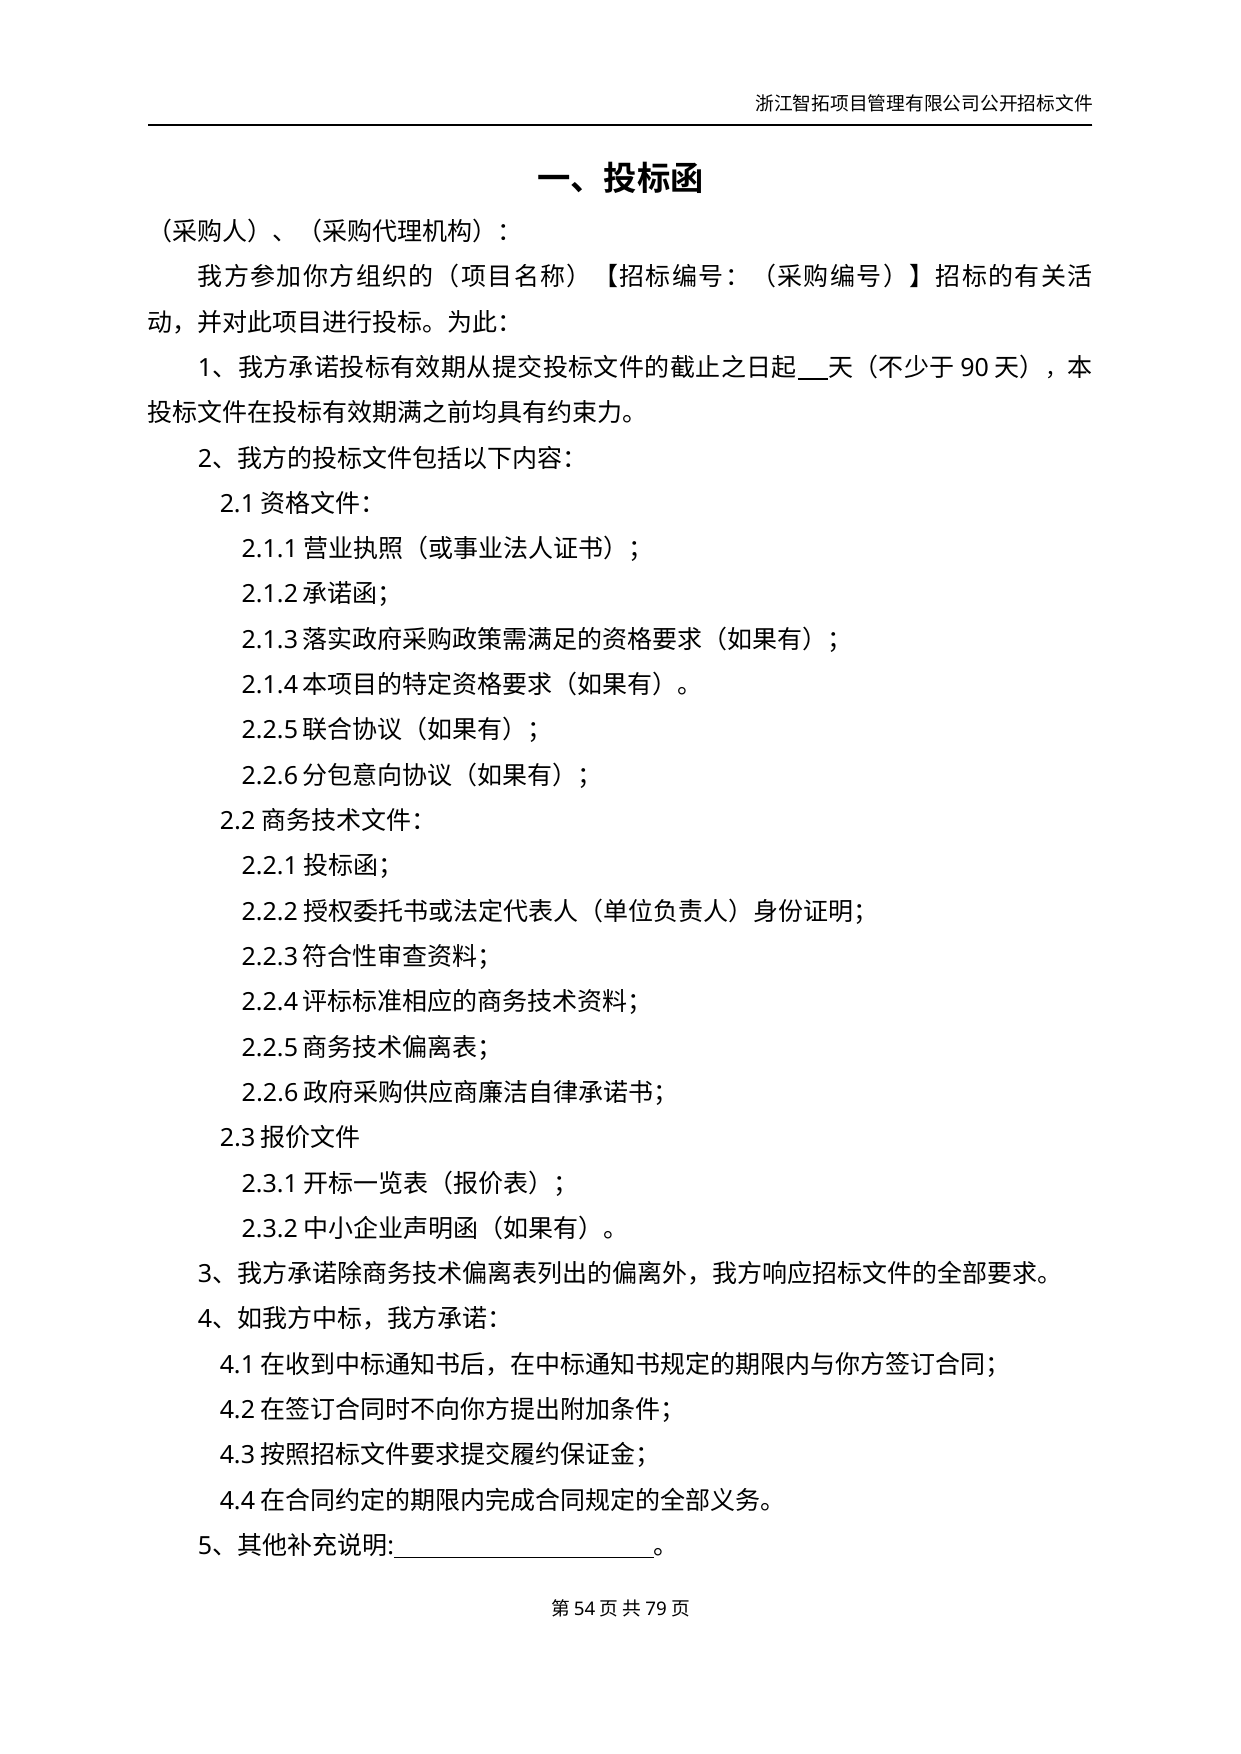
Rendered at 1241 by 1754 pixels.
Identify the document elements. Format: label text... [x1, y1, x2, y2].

text 2.2.5商务技术偏离表； [191, 1027, 1092, 1063]
text （采购人）、（采购代理机构）： [148, 211, 1092, 248]
text 4.4在合同约定的期限内完成合同规定的全部义务。 [169, 1480, 1092, 1516]
text 2.2.1投标函； [191, 846, 1092, 882]
text 4、如我方中标，我方承诺： [148, 1299, 1092, 1335]
text 2.2.6分包意向协议（如果有）； [191, 755, 1092, 791]
text 2.1资格文件： [169, 483, 1092, 519]
text 2.2.4评标标准相应的商务技术资料； [191, 982, 1092, 1018]
text 2.2.6政府采购供应商廉洁自律承诺书； [191, 1072, 1092, 1109]
text 我方参加你方组织的（项目名称）【招标编号：（采购编号）】招标的有关活动，并对此项目进行投标。为此： [148, 257, 1092, 338]
text 2.1.4本项目的特定资格要求（如果有）。 [191, 664, 1092, 701]
text 4.3按照招标文件要求提交履约保证金； [169, 1435, 1092, 1471]
text 2.2.3符合性审查资料； [191, 936, 1092, 973]
text 一、投标函 [148, 151, 1092, 199]
text 2.3报价文件 [169, 1118, 1092, 1154]
text 3、我方承诺除商务技术偏离表列出的偏离外，我方响应招标文件的全部要求。 [148, 1254, 1092, 1290]
text 2.2 商务技术文件： [169, 801, 1092, 837]
text 4.1在收到中标通知书后，在中标通知书规定的期限内与你方签订合同； [169, 1344, 1092, 1381]
text 2.1.2承诺函； [191, 574, 1092, 610]
text 2.1.1营业执照（或事业法人证书）； [191, 529, 1092, 565]
text 5、其他补充说明: 。 [148, 1526, 1092, 1562]
text 2、我方的投标文件包括以下内容： [148, 438, 1092, 474]
text 2.1.3落实政府采购政策需满足的资格要求（如果有）； [191, 619, 1092, 656]
text 2.2.2授权委托书或法定代表人（单位负责人）身份证明； [191, 891, 1092, 927]
text 1、我方承诺投标有效期从提交投标文件的截止之日起 天（不少于90天），本投标文件在投标有效期满之前均具有约束力。 [148, 347, 1092, 429]
text 2.2.5联合协议（如果有）； [191, 710, 1092, 746]
text 2.3.1开标一览表（报价表）； [191, 1163, 1092, 1199]
text 2.3.2中小企业声明函（如果有）。 [191, 1208, 1092, 1244]
text 4.2在签订合同时不向你方提出附加条件； [169, 1389, 1092, 1426]
